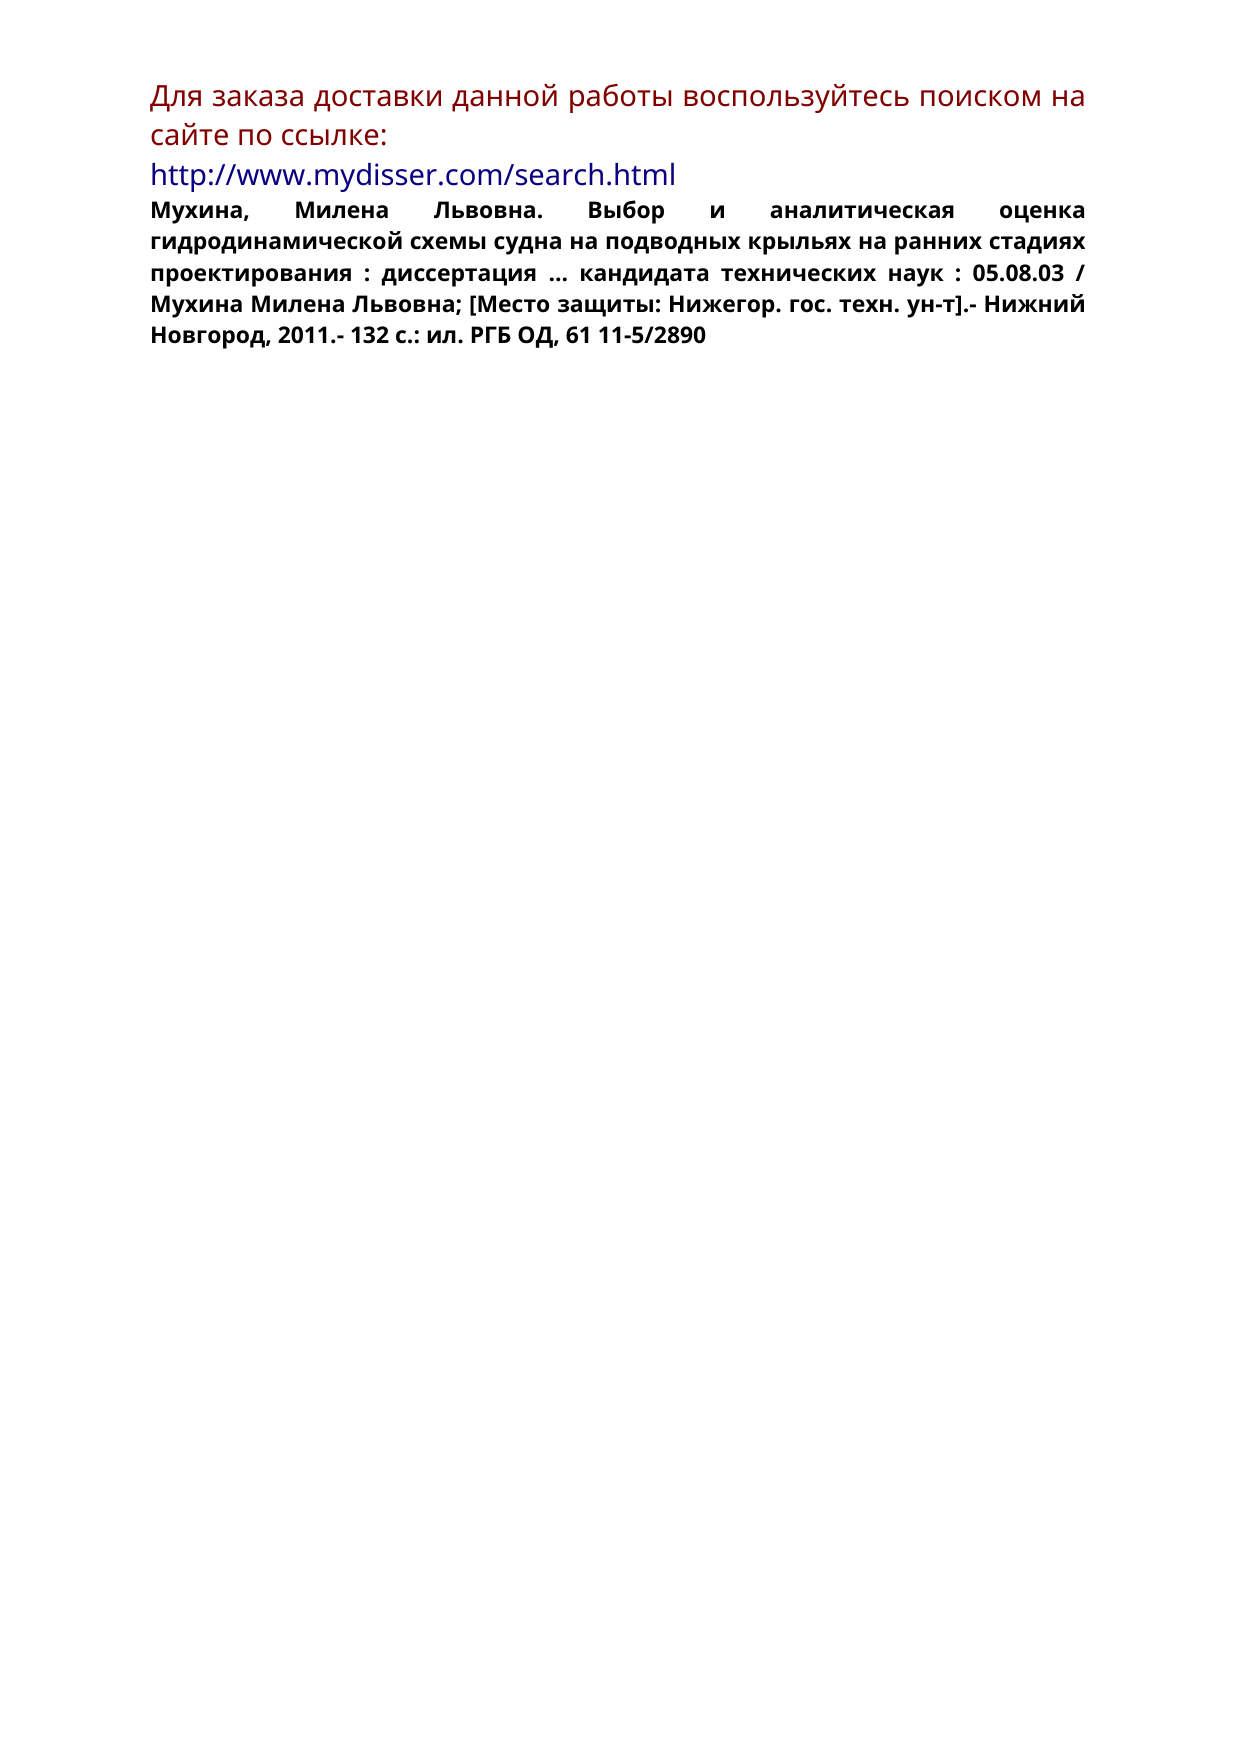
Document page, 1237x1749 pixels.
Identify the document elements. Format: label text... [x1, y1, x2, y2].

text Мухина, Милена Львовна. Выбор и аналитическая оценка гидродинамической схемы судна на подводных крыльях на ранних стадиях проектирования : диссертация ... кандидата технических наук : 05.08.03 / Мухина Милена Львовна; [Место защиты: Нижегор. гос. техн. ун-т].- Нижний Новгород, 2011.- 132 с.: ил. РГБ ОД, 61 11-5/2890 [150, 194, 1086, 350]
